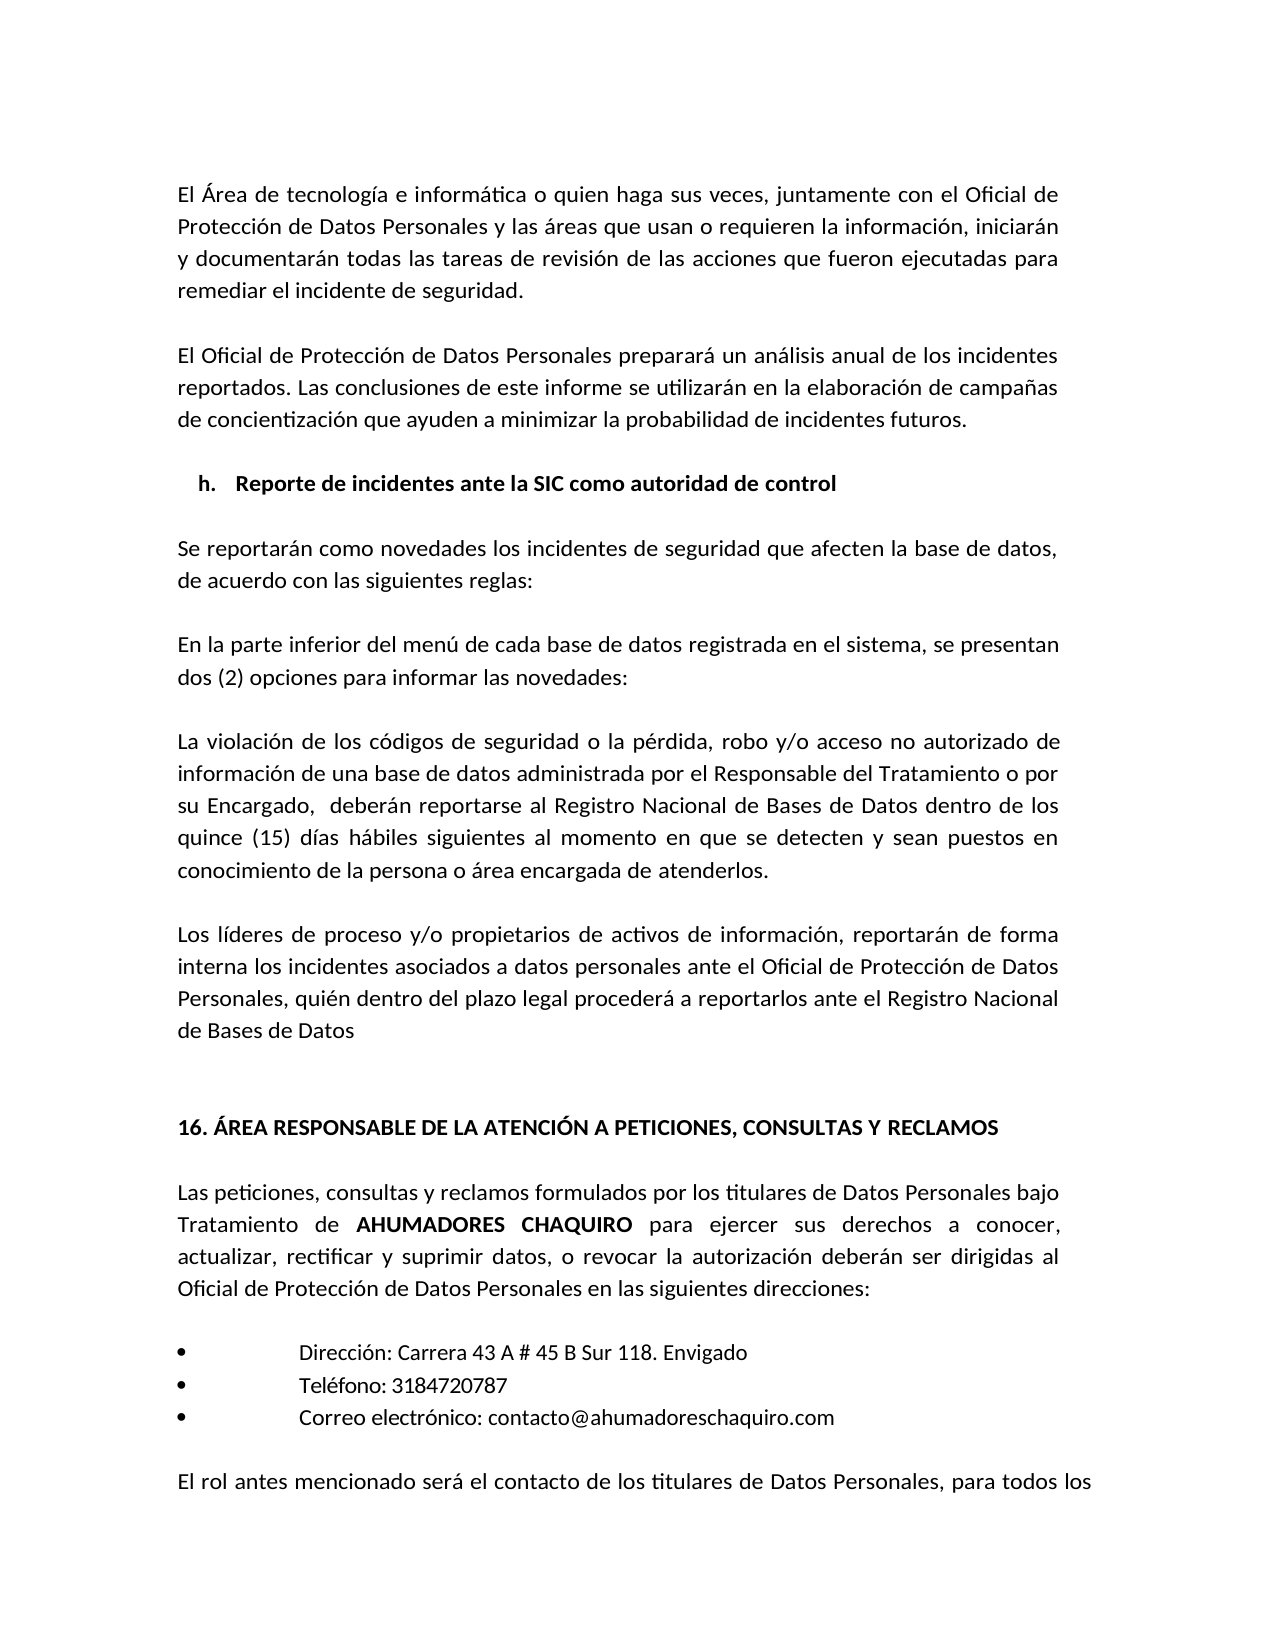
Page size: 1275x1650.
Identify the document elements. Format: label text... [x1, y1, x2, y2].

text El Oficial de Protección de Datos Personales preparará un análisis anual de los incidentes reportados. Las conclusiones de este informe se utilizarán en la elaboración de campañas de concientización que ayuden a minimizar la probabilidad de incidentes futuros. [177, 341, 1060, 433]
list Teléfono: 3184720787 [177, 1371, 1098, 1399]
text En la parte inferior del menú de cada base de datos registrada en el sistema, se presentan dos (2) opciones para informar las novedades: [177, 630, 1059, 691]
subtitle 16. ÁREA RESPONSABLE DE LA ATENCIÓN A PETICIONES, CONSULTAS Y RECLAMOS [177, 1113, 1098, 1141]
list Dirección: Carrera 43 A # 45 B Sur 118. Envigado [177, 1338, 1098, 1367]
text Los líderes de proceso y/o propietarios de activos de información, reportarán de forma interna los incidentes asociados a datos personales ante el Oficial de Protección de Datos Personales, quién dentro del plazo legal procederá a reportarlos ante el Registro Nacional de Bases de Datos [177, 920, 1060, 1045]
text El Área de tecnología e informática o quien haga sus veces, juntamente con el Oficial de Protección de Datos Personales y las áreas que usan o requieren la información, iniciarán y documentarán todas las tareas de revisión de las acciones que fueron ejecutadas para remediar el incidente de seguridad. [177, 180, 1061, 304]
text Las peticiones, consultas y reclamos formulados por los titulares de Datos Personales bajo Tratamiento de AHUMADORES CHAQUIRO para ejercer sus derechos a conocer, actualizar, rectificar y suprimir datos, o revocar la autorización deberán ser dirigidas al Oficial de Protección de Datos Personales en las siguientes direcciones: [177, 1178, 1061, 1302]
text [177, 1467, 1094, 1495]
text La violación de los códigos de seguridad o la pérdida, robo y/o acceso no autorizado de información de una base de datos administrada por el Responsable del Tratamiento o por su Encargado, deberán reportarse al Registro Nacional de Bases de Datos dentro de los quince (15) días hábiles siguientes al momento en que se detecten y sean puestos en conocimiento de la persona o área encargada de atenderlos. [177, 727, 1060, 884]
subtitle Reporte de incidentes ante la SIC como autoridad de control [198, 469, 1098, 497]
text Se reportarán como novedades los incidentes de seguridad que afecten la base de datos, de acuerdo con las siguientes reglas: [177, 534, 1059, 594]
list Correo electrónico: contacto@ahumadoreschaquiro.com [177, 1403, 1098, 1431]
